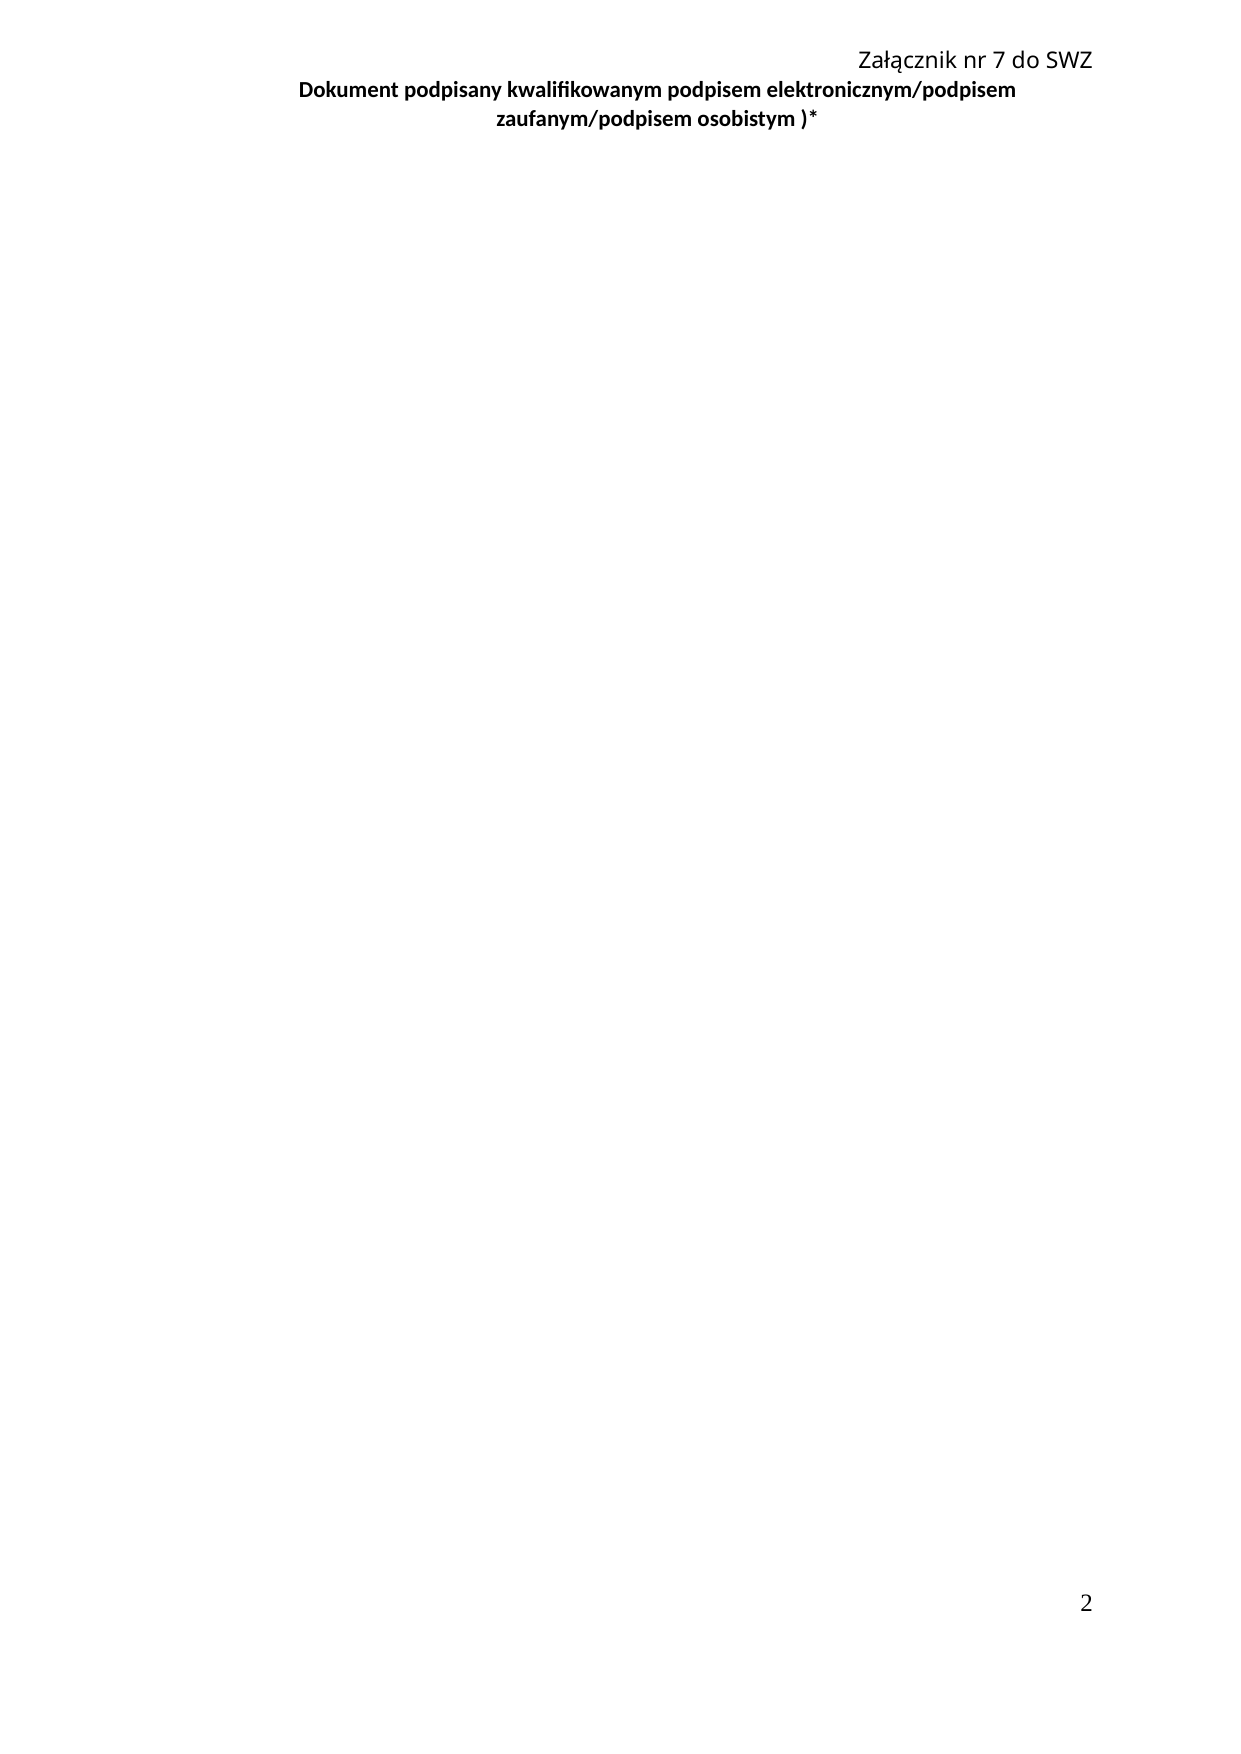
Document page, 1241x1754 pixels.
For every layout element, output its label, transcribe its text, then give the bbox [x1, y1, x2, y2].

list Dokument podpisany kwalifikowanym podpisem elektronicznym/podpisem zaufanym/podpisem osobistym )* [223, 76, 1092, 132]
